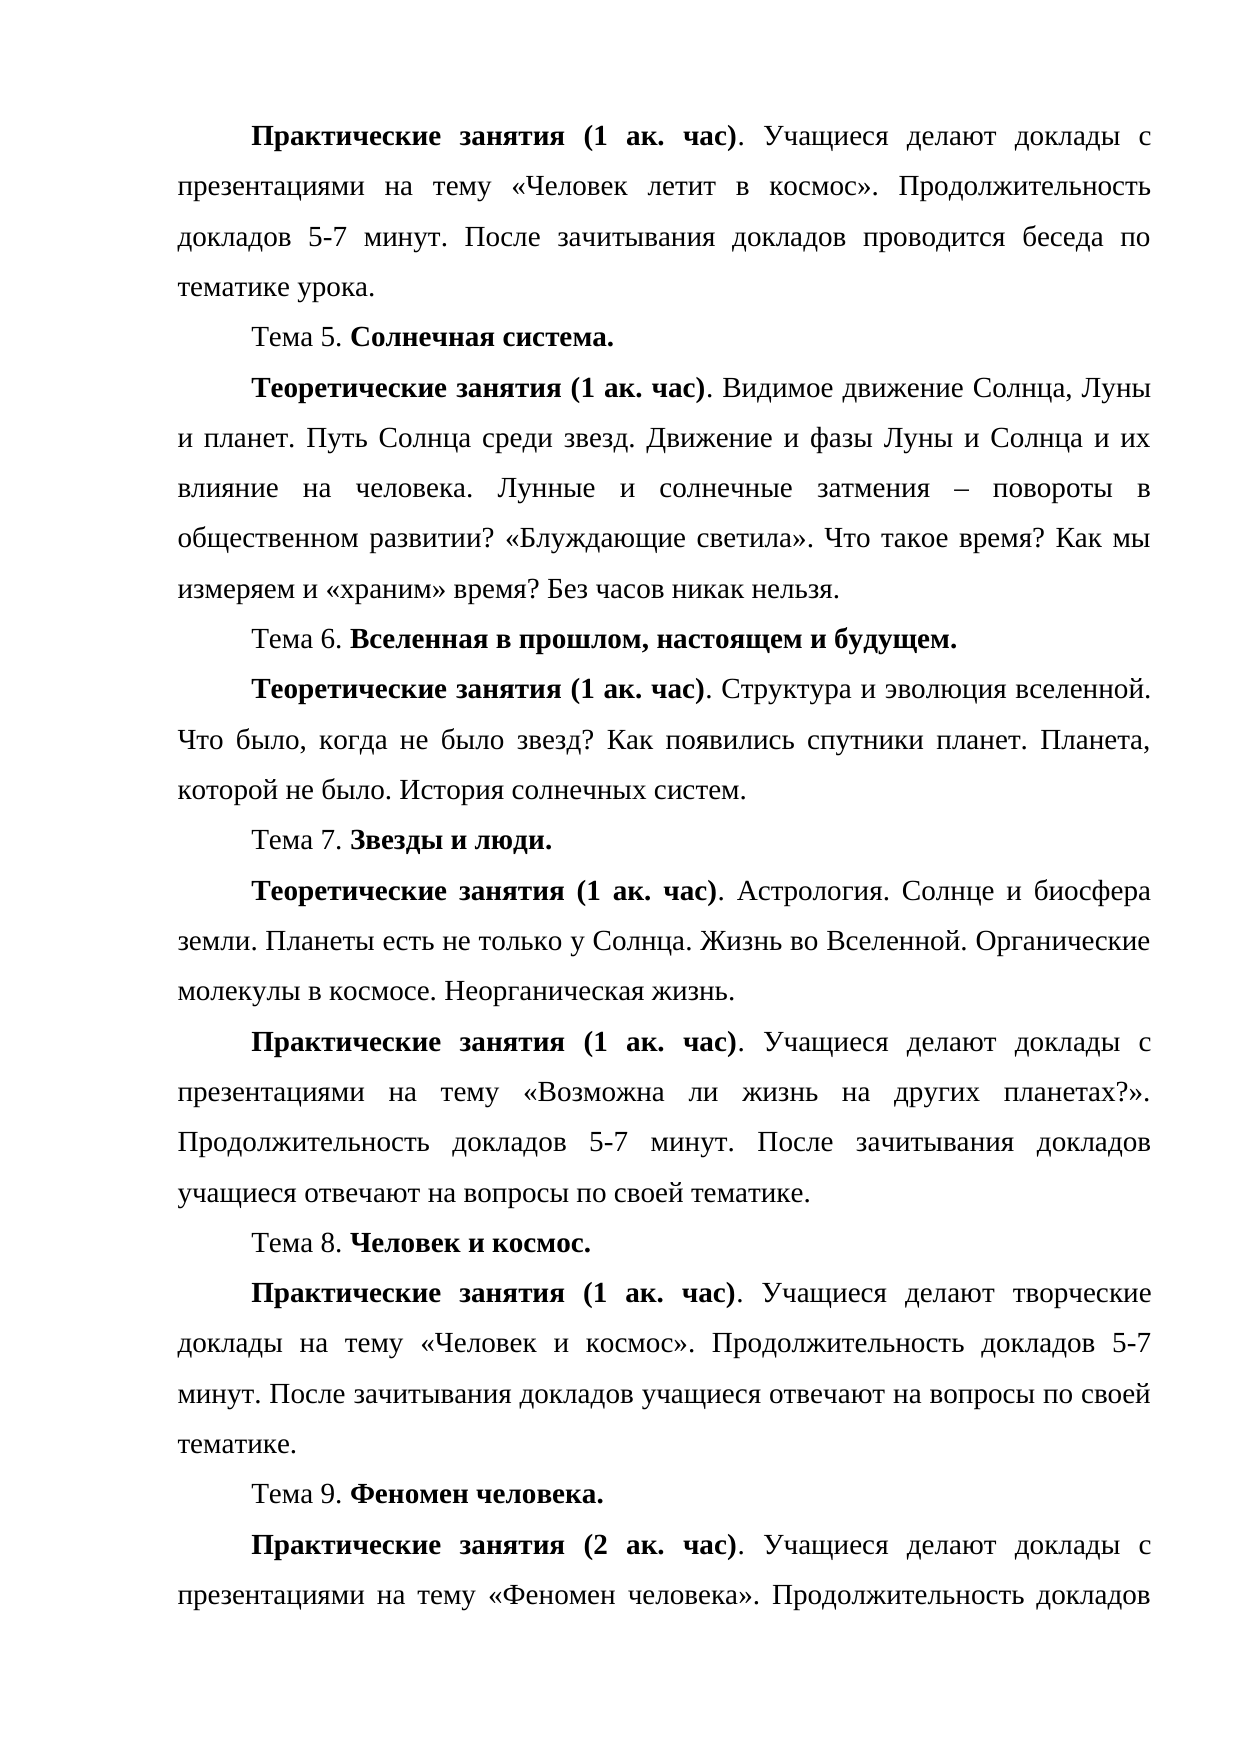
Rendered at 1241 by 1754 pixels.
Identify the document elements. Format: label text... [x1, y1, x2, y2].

text Теоретические занятия (1 ак. час). Астрология. Солнце и биосфера земли. Планеты есть не только у Солнца. Жизнь во Вселенной. Органические молекулы в космосе. Неорганическая жизнь. [177, 873, 1152, 1007]
text Тема 8. Человек и космос. [177, 1225, 1152, 1258]
text Тема 9. Феномен человека. [177, 1477, 1152, 1510]
text Практические занятия (1 ак. час). Учащиеся делают доклады с презентациями на тему «Человек летит в космос». Продолжительность докладов 5-7 минут. После зачитывания докладов проводится беседа по тематике урока. [177, 118, 1152, 303]
text Теоретические занятия (1 ак. час). Структура и эволюция вселенной. Что было, когда не было звезд? Как появились спутники планет. Планета, которой не было. История солнечных систем. [177, 672, 1152, 806]
text Тема 6. Вселенная в прошлом, настоящем и будущем. [177, 621, 1152, 655]
text Тема 7. Звезды и люди. [177, 822, 1152, 856]
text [177, 1527, 1152, 1611]
text Тема 5. Солнечная система. [177, 319, 1152, 353]
text Практические занятия (1 ак. час). Учащиеся делают творческие доклады на тему «Человек и космос». Продолжительность докладов 5-7 минут. После зачитывания докладов учащиеся отвечают на вопросы по своей тематике. [177, 1275, 1152, 1460]
text Теоретические занятия (1 ак. час). Видимое движение Солнца, Луны и планет. Путь Солнца среди звезд. Движение и фазы Луны и Солнца и их влияние на человека. Лунные и солнечные затмения – повороты в общественном развитии? «Блуждающие светила». Что такое время? Как мы измеряем и «храним» время? Без часов никак нельзя. [177, 370, 1152, 604]
text Практические занятия (1 ак. час). Учащиеся делают доклады с презентациями на тему «Возможна ли жизнь на других планетах?». Продолжительность докладов 5-7 минут. После зачитывания докладов учащиеся отвечают на вопросы по своей тематике. [177, 1024, 1152, 1208]
